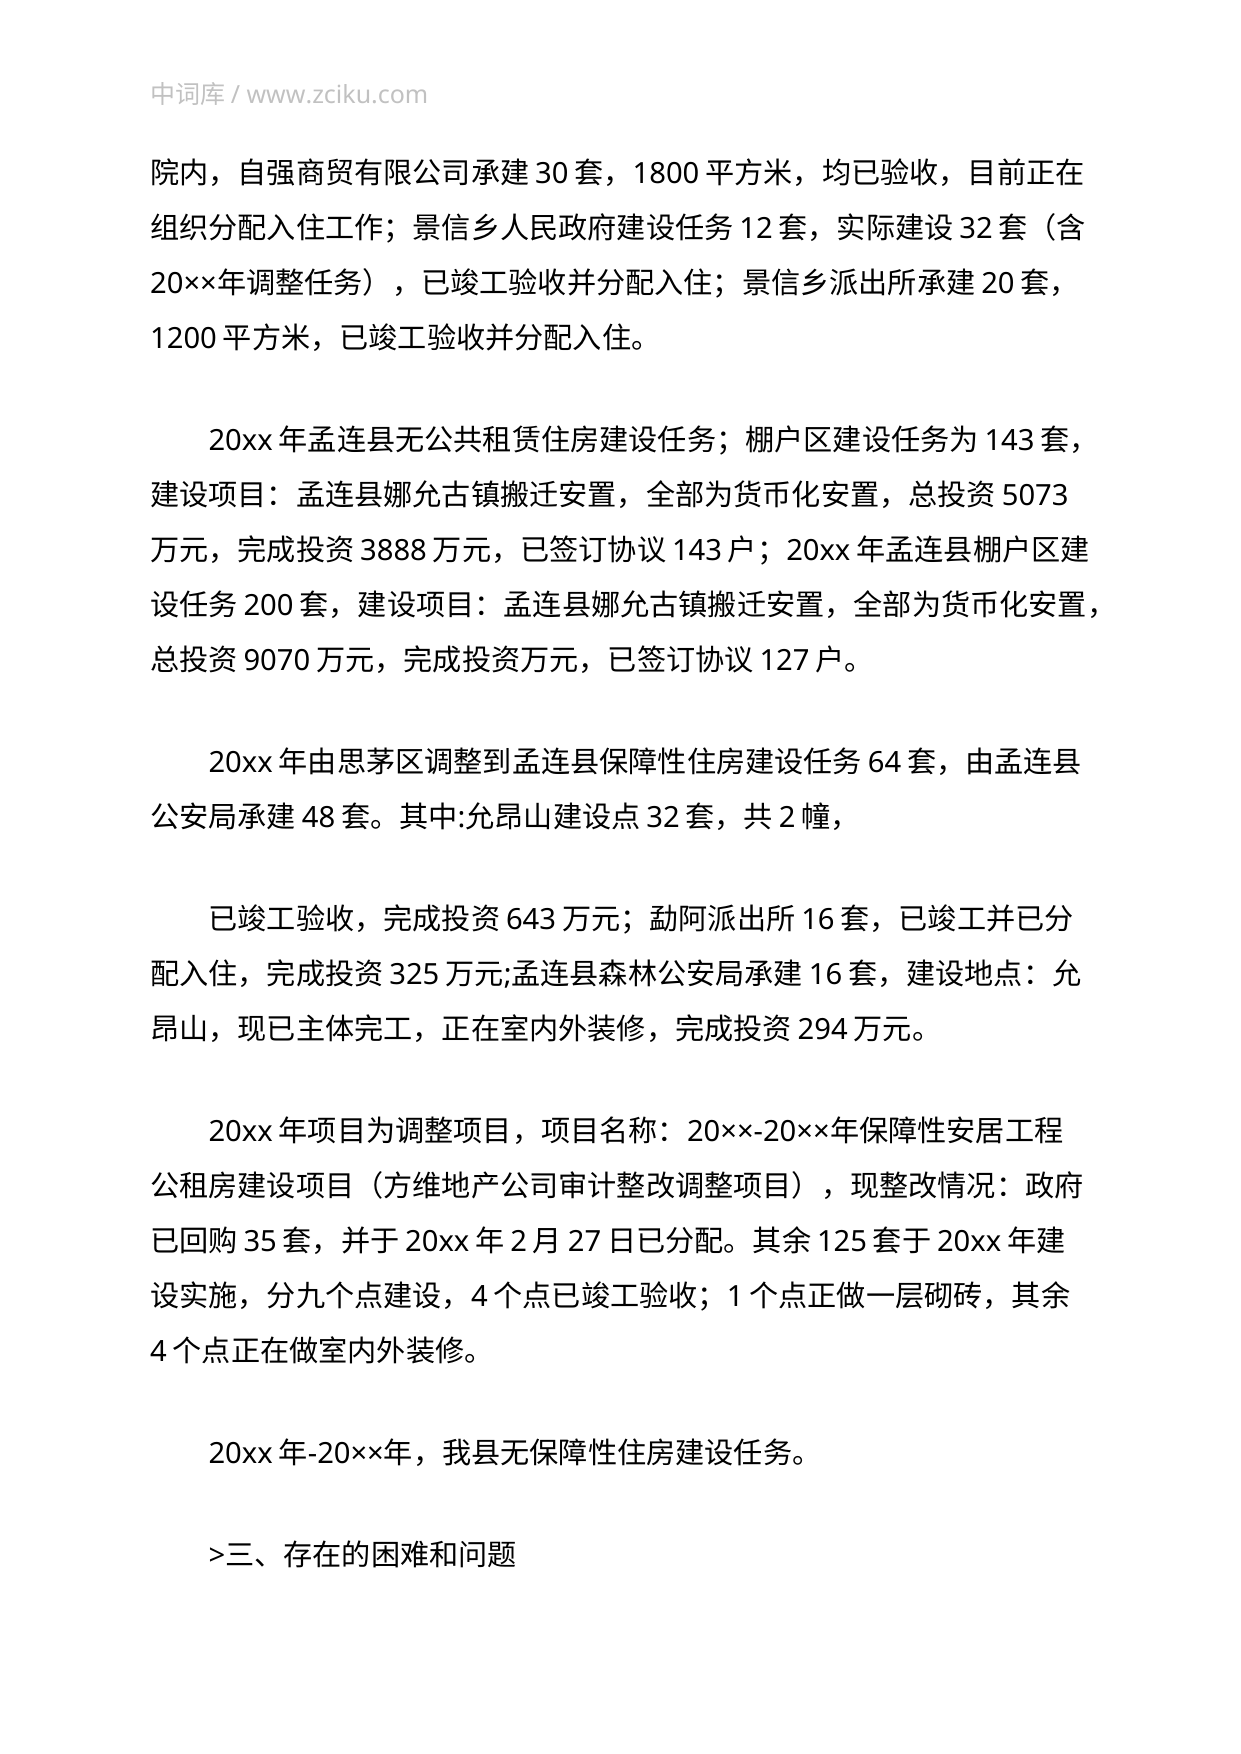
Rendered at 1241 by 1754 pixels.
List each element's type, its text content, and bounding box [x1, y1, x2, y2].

text 20xx年孟连县无公共租赁住房建设任务；棚户区建设任务为143套，建设项目：孟连县娜允古镇搬迁安置，全部为货币化安置，总投资5073万元，完成投资3888万元，已签订协议143户；20xx年孟连县棚户区建设任务200套，建设项目：孟连县娜允古镇搬迁安置，全部为货币化安置，总投资9070万元，完成投资万元，已签订协议127户。 [150, 417, 1090, 679]
text 20xx年-20××年，我县无保障性住房建设任务。 [150, 1430, 1090, 1472]
text >三、存在的困难和问题 [150, 1532, 1090, 1574]
text 20xx年由思茅区调整到孟连县保障性住房建设任务64套，由孟连县公安局承建48套。其中:允昂山建设点32套，共2幢， [150, 739, 1090, 836]
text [150, 150, 1090, 357]
text 20xx年项目为调整项目，项目名称：20××-20××年保障性安居工程公租房建设项目（方维地产公司审计整改调整项目），现整改情况：政府已回购35套，并于20xx年2月27日已分配。其余125套于20xx年建设实施，分九个点建设，4个点已竣工验收；1个点正做一层砌砖，其余4个点正在做室内外装修。 [150, 1108, 1090, 1370]
text 已竣工验收，完成投资643万元；勐阿派出所16套，已竣工并已分配入住，完成投资325万元;孟连县森林公安局承建16套，建设地点：允昂山，现已主体完工，正在室内外装修，完成投资294万元。 [150, 896, 1090, 1048]
